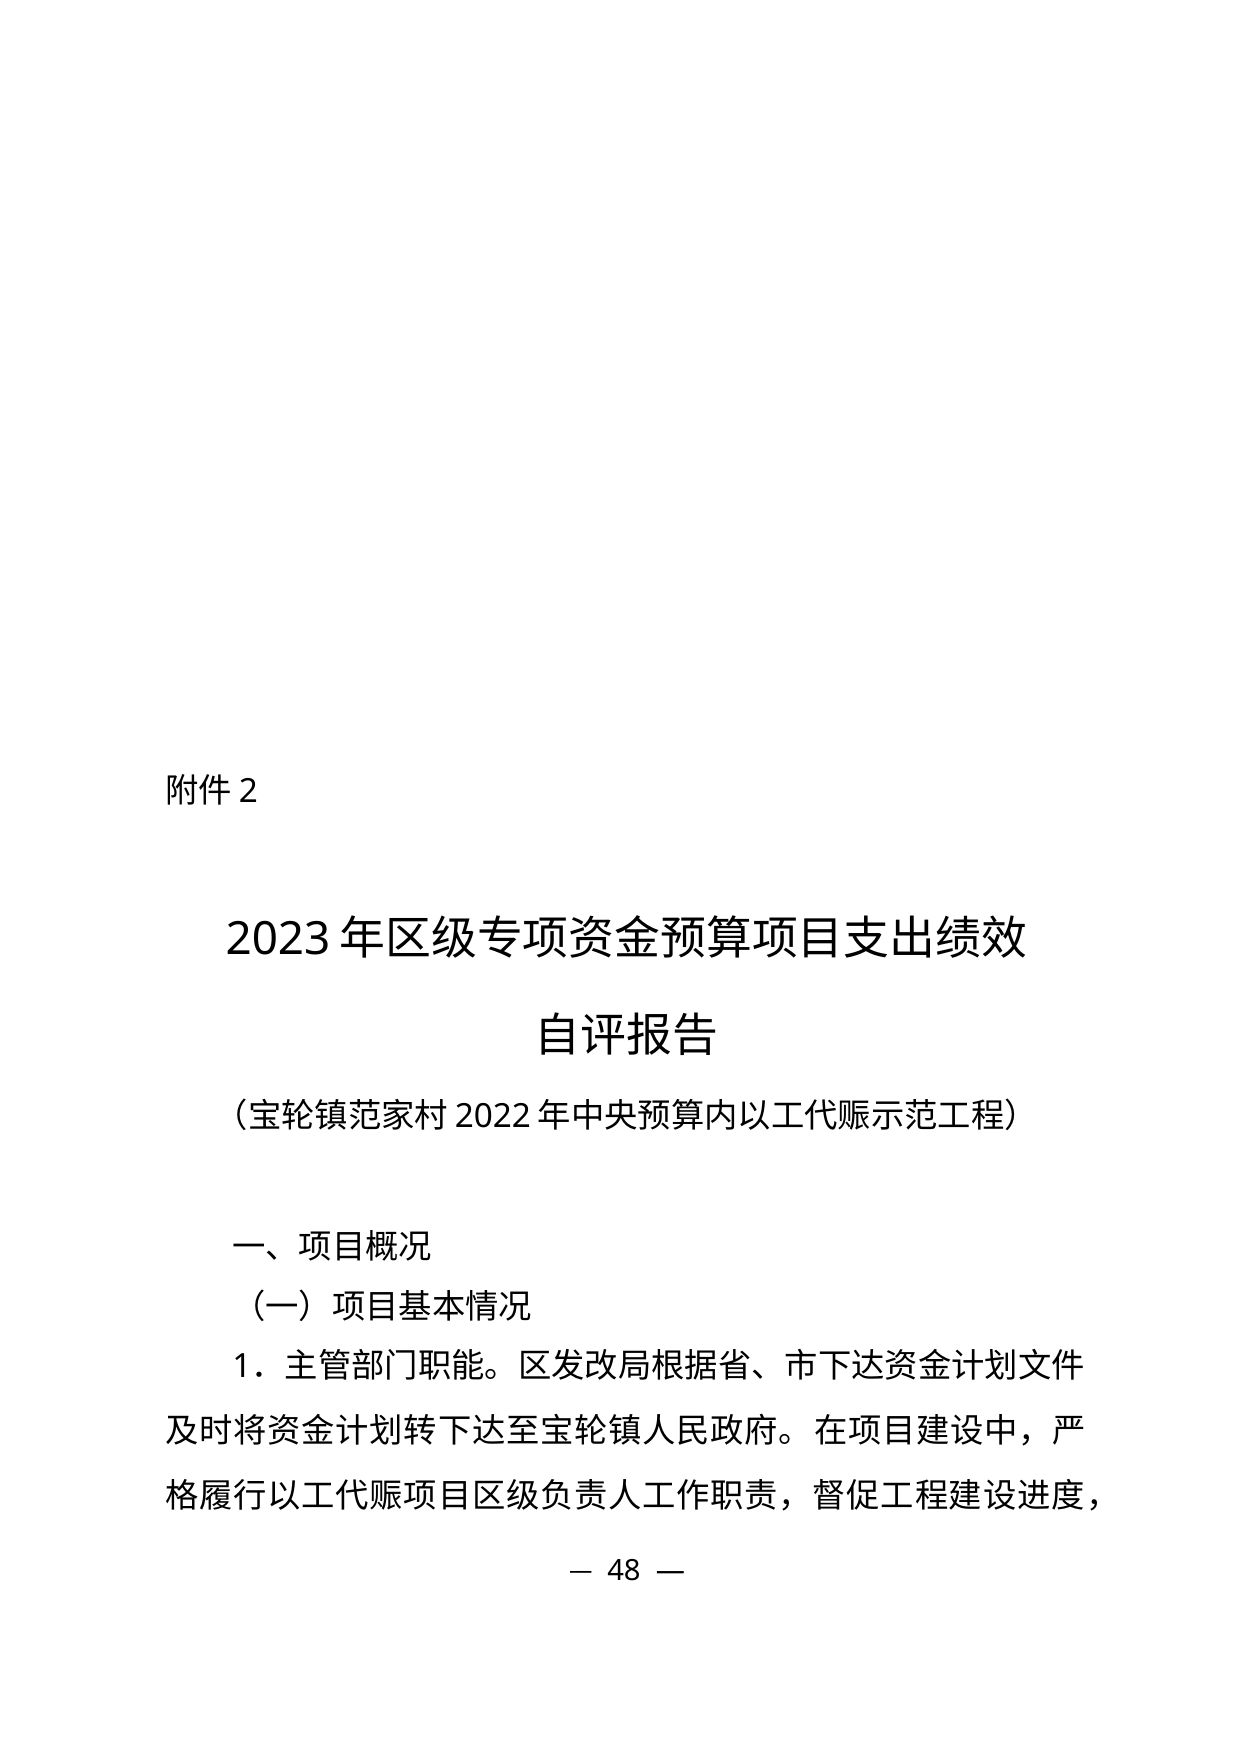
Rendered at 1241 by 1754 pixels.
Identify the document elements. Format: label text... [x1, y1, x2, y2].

text 2023年区级专项资金预算项目支出绩效 [165, 886, 1087, 983]
text 自评报告 [165, 983, 1087, 1081]
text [165, 1331, 1087, 1526]
text 一、项目概况 [165, 1211, 1087, 1271]
text 附件2 [165, 756, 1087, 821]
text （一）项目基本情况 [165, 1271, 1087, 1331]
text （宝轮镇范家村2022年中央预算内以工代赈示范工程） [165, 1081, 1087, 1146]
